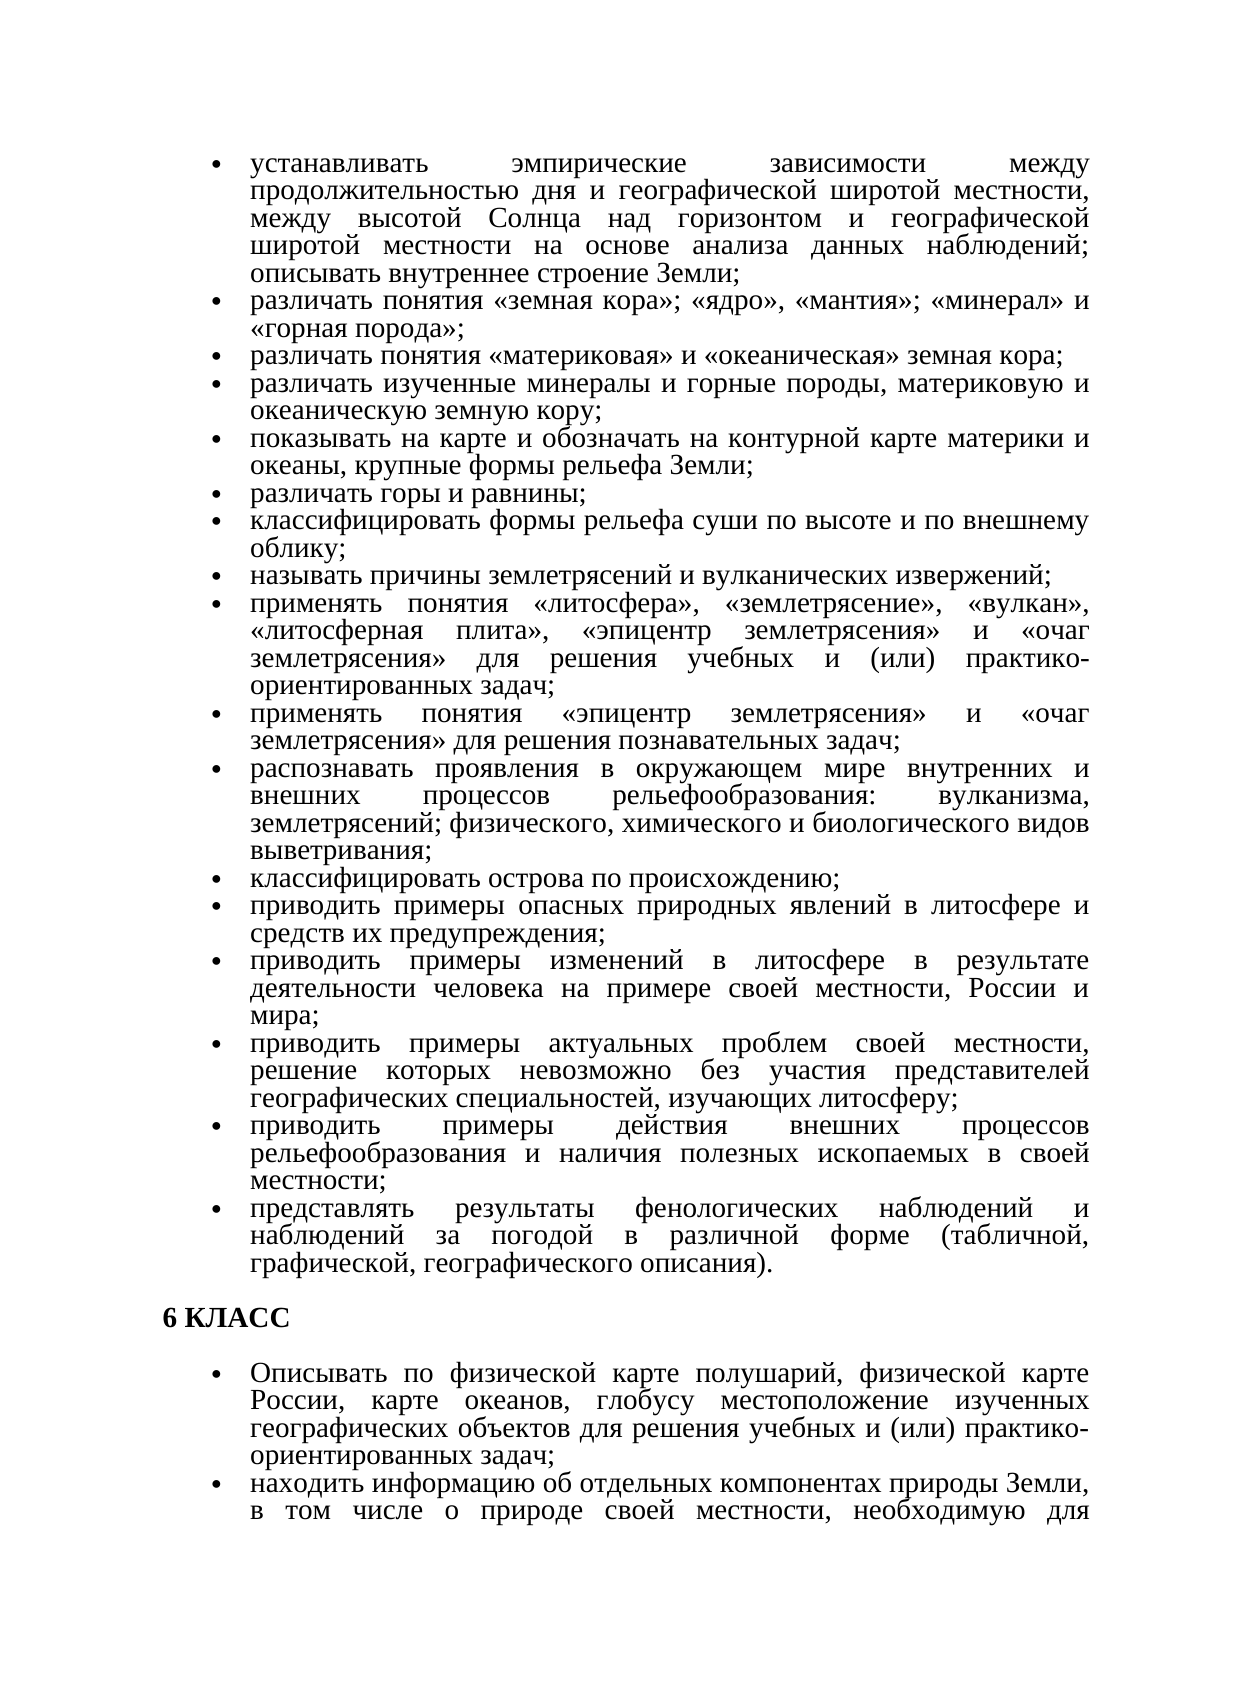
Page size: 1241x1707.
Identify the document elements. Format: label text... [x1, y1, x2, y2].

list различать горы и равнины; [212, 480, 1090, 507]
list Описывать по физической карте полушарий, физической карте России, карте океанов, глобусу местоположение изученных географических объектов для решения учебных и (или) практико-ориентированных задач; [212, 1360, 1090, 1470]
list называть причины землетрясений и вулканических извержений; [212, 562, 1090, 590]
list различать понятия «земная кора»; «ядро», «мантия»; «минерал» и «горная порода»; [212, 287, 1090, 342]
list приводить примеры действия внешних процессов рельефообразования и наличия полезных ископаемых в своей местности; [212, 1112, 1090, 1195]
text 6 КЛАСС [162, 1305, 1090, 1332]
list показывать на карте и обозначать на контурной карте материки и океаны, крупные формы рельефа Земли; [212, 425, 1090, 480]
list устанавливать эмпирические зависимости между продолжительностью дня и географической широтой местности, между высотой Солнца над горизонтом и географической широтой местности на основе анализа данных наблюдений; описывать внутреннее строение Земли; [212, 150, 1090, 287]
list приводить примеры актуальных проблем своей местности, решение которых невозможно без участия представителей географических специальностей, изучающих литосферу; [212, 1030, 1090, 1112]
list применять понятия «литосфера», «землетрясение», «вулкан», «литосферная плита», «эпицентр землетрясения» и «очаг землетрясения» для решения учебных и (или) практико-ориентированных задач; [212, 590, 1090, 700]
list классифицировать формы рельефа суши по высоте и по внешнему облику; [212, 507, 1090, 562]
list различать изученные минералы и горные породы, материковую и океаническую земную кору; [212, 370, 1090, 425]
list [212, 1470, 1090, 1525]
list представлять результаты фенологических наблюдений и наблюдений за погодой в различной форме (табличной, графической, географического описания). [212, 1195, 1090, 1277]
list применять понятия «эпицентр землетрясения» и «очаг землетрясения» для решения познавательных задач; [212, 700, 1090, 755]
list классифицировать острова по происхождению; [212, 865, 1090, 892]
list различать понятия «материковая» и «океаническая» земная кора; [212, 342, 1090, 370]
list приводить примеры опасных природных явлений в литосфере и средств их предупреждения; [212, 892, 1090, 947]
list приводить примеры изменений в литосфере в результате деятельности человека на примере своей местности, России и мира; [212, 947, 1090, 1030]
list распознавать проявления в окружающем мире внутренних и внешних процессов рельефообразования: вулканизма, землетрясений; физического, химического и биологического видов выветривания; [212, 755, 1090, 865]
